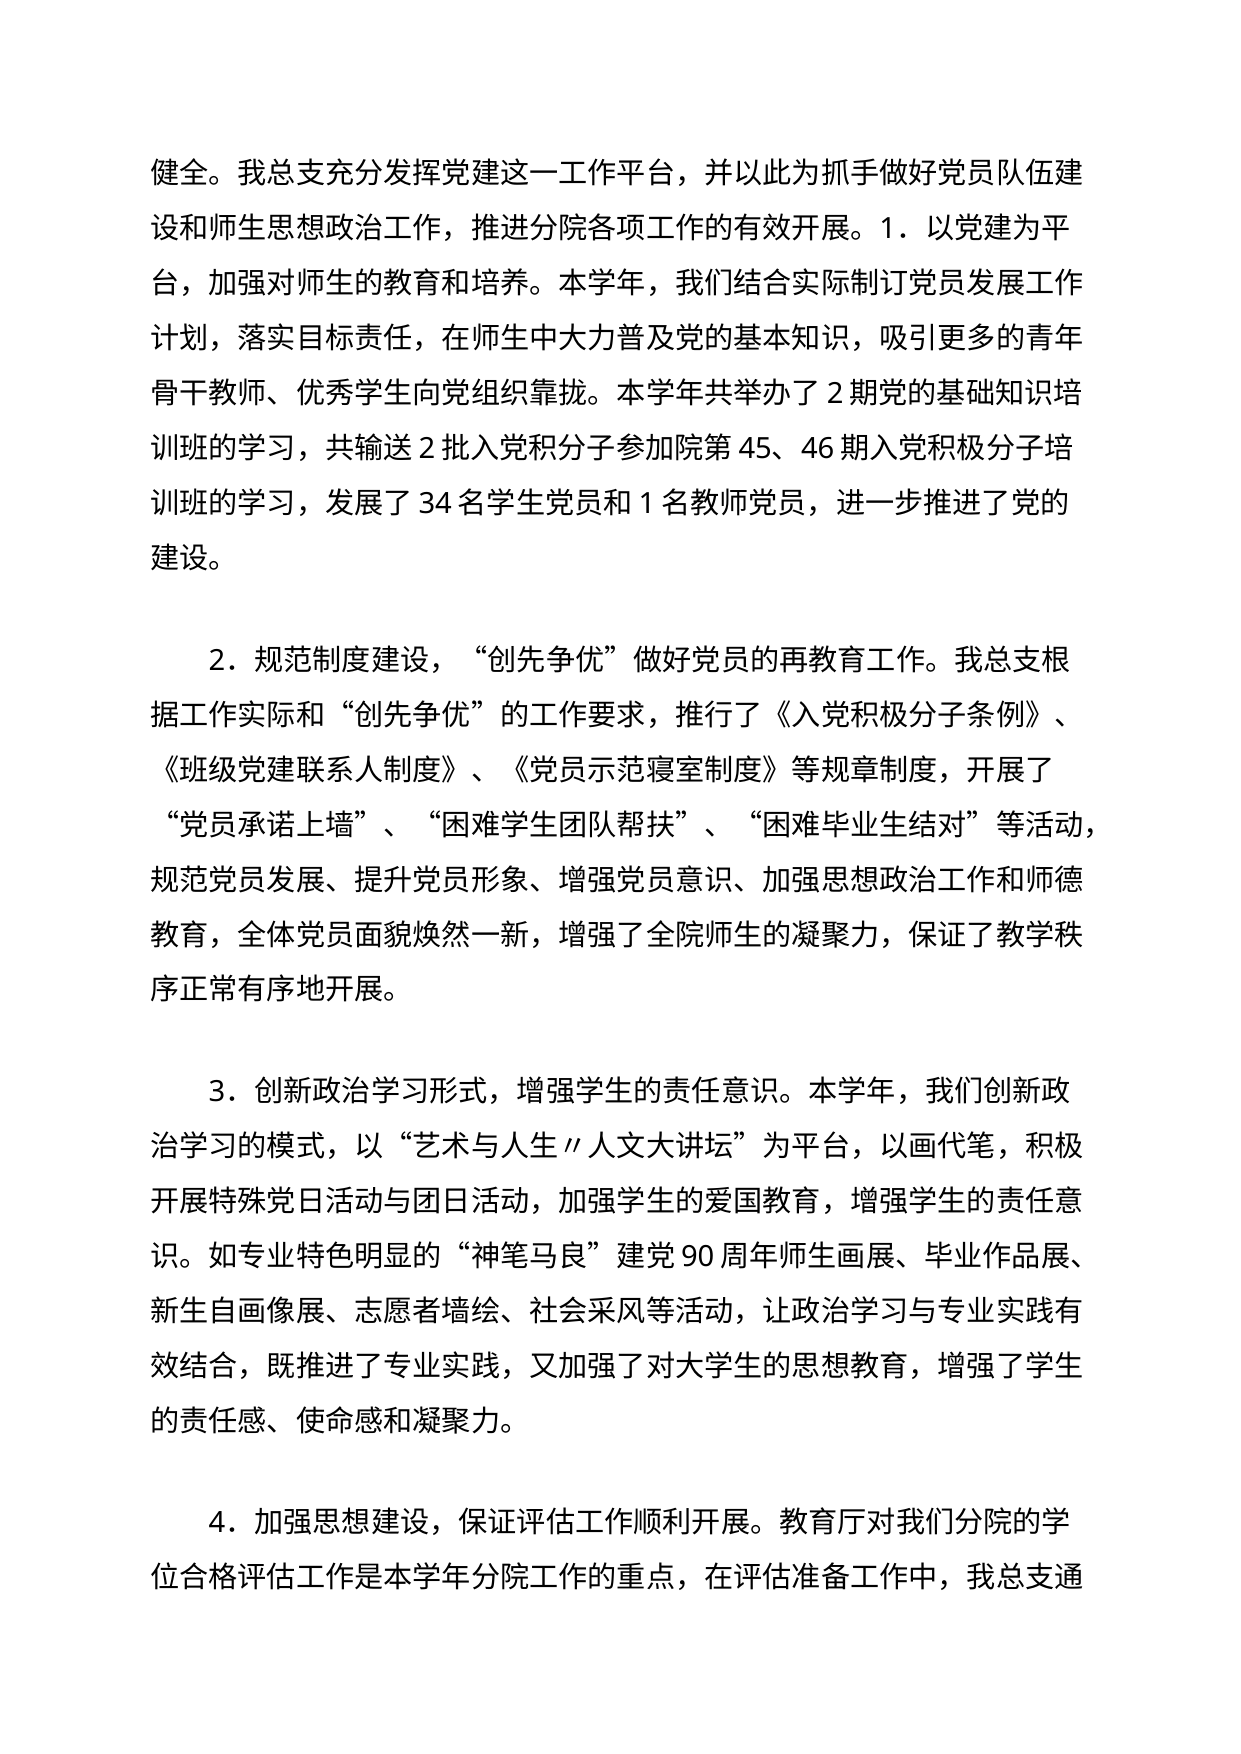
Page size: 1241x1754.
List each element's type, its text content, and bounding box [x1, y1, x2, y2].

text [150, 150, 1090, 577]
text 2．规范制度建设，“创先争优”做好党员的再教育工作。我总支根据工作实际和“创先争优”的工作要求，推行了《入党积极分子条例》、《班级党建联系人制度》、《党员示范寝室制度》等规章制度，开展了“党员承诺上墙”、“困难学生团队帮扶”、“困难毕业生结对”等活动，规范党员发展、提升党员形象、增强党员意识、加强思想政治工作和师德教育，全体党员面貌焕然一新，增强了全院师生的凝聚力，保证了教学秩序正常有序地开展。 [150, 636, 1090, 1008]
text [150, 1499, 1090, 1596]
text 3．创新政治学习形式，增强学生的责任意识。本学年，我们创新政治学习的模式，以“艺术与人生〃人文大讲坛”为平台，以画代笔，积极开展特殊党日活动与团日活动，加强学生的爱国教育，增强学生的责任意识。如专业特色明显的“神笔马良”建党90周年师生画展、毕业作品展、新生自画像展、志愿者墙绘、社会采风等活动，让政治学习与专业实践有效结合，既推进了专业实践，又加强了对大学生的思想教育，增强了学生的责任感、使命感和凝聚力。 [150, 1068, 1090, 1439]
